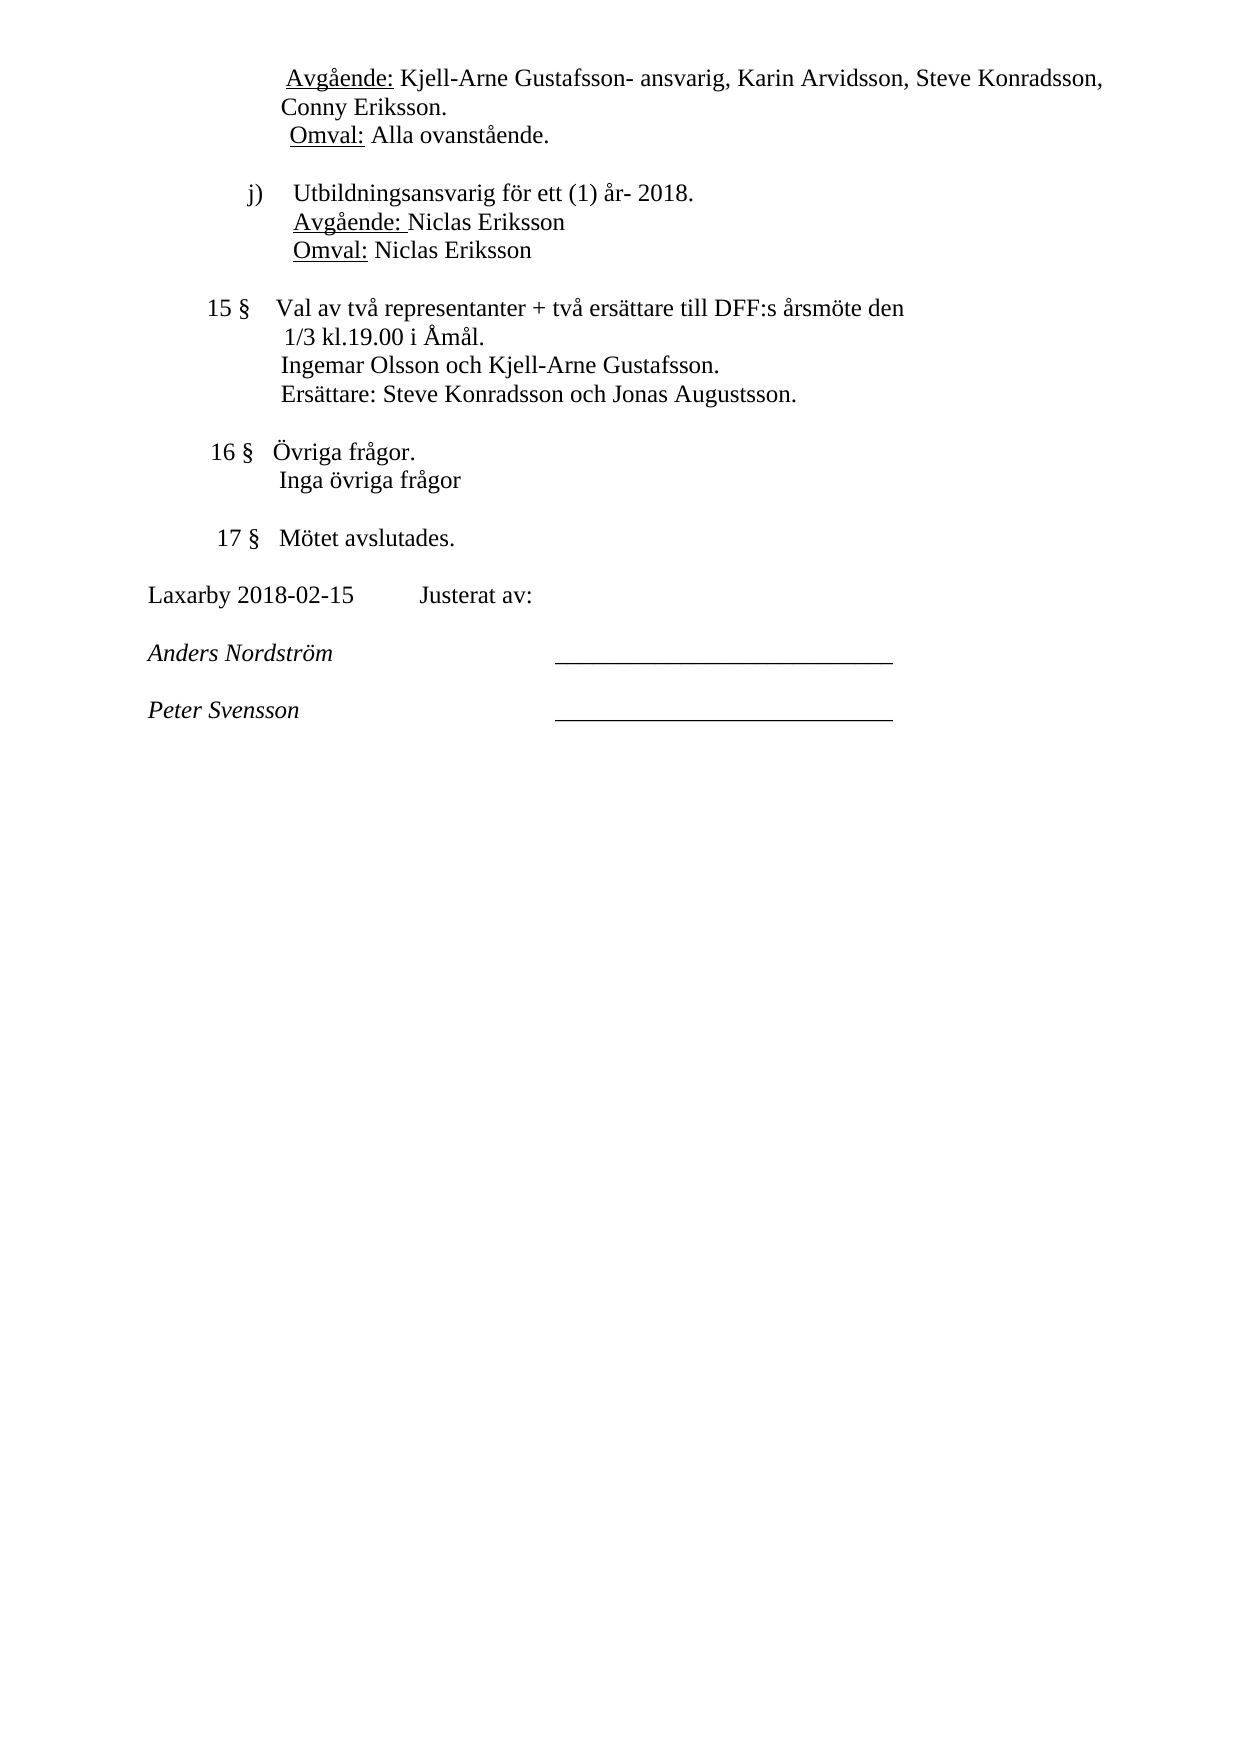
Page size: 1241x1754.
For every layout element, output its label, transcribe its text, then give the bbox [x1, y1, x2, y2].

text Laxarby 2018-02-15 Justerat av: [148, 581, 1122, 609]
text 16 § Övriga frågor. [148, 437, 1122, 466]
text Inga övriga frågor [148, 466, 1122, 494]
text Ingemar Olsson och Kjell-Arne Gustafsson. [281, 351, 1122, 379]
text 17 § Mötet avslutades. [148, 523, 1122, 552]
text Peter Svensson ___________________________ [148, 696, 1122, 724]
text Omval: Niclas Eriksson [293, 236, 1122, 264]
text 15 § Val av två representanter + två ersättare till DFF:s årsmöte den 1/3 kl.19.00 i Åmål. [207, 293, 1122, 351]
text Omval: Alla ovanstående. [283, 121, 1122, 149]
text Anders Nordström ___________________________ [148, 638, 1122, 667]
text Avgående: Niclas Eriksson [293, 207, 1122, 236]
text Avgående: Kjell-Arne Gustafsson- ansvarig, Karin Arvidsson, Steve Konradsson, Conny Eriksson. [281, 63, 1122, 121]
list Utbildningsansvarig för ett (1) år- 2018. [248, 178, 1122, 207]
text Ersättare: Steve Konradsson och Jonas Augustsson. [281, 379, 1122, 408]
